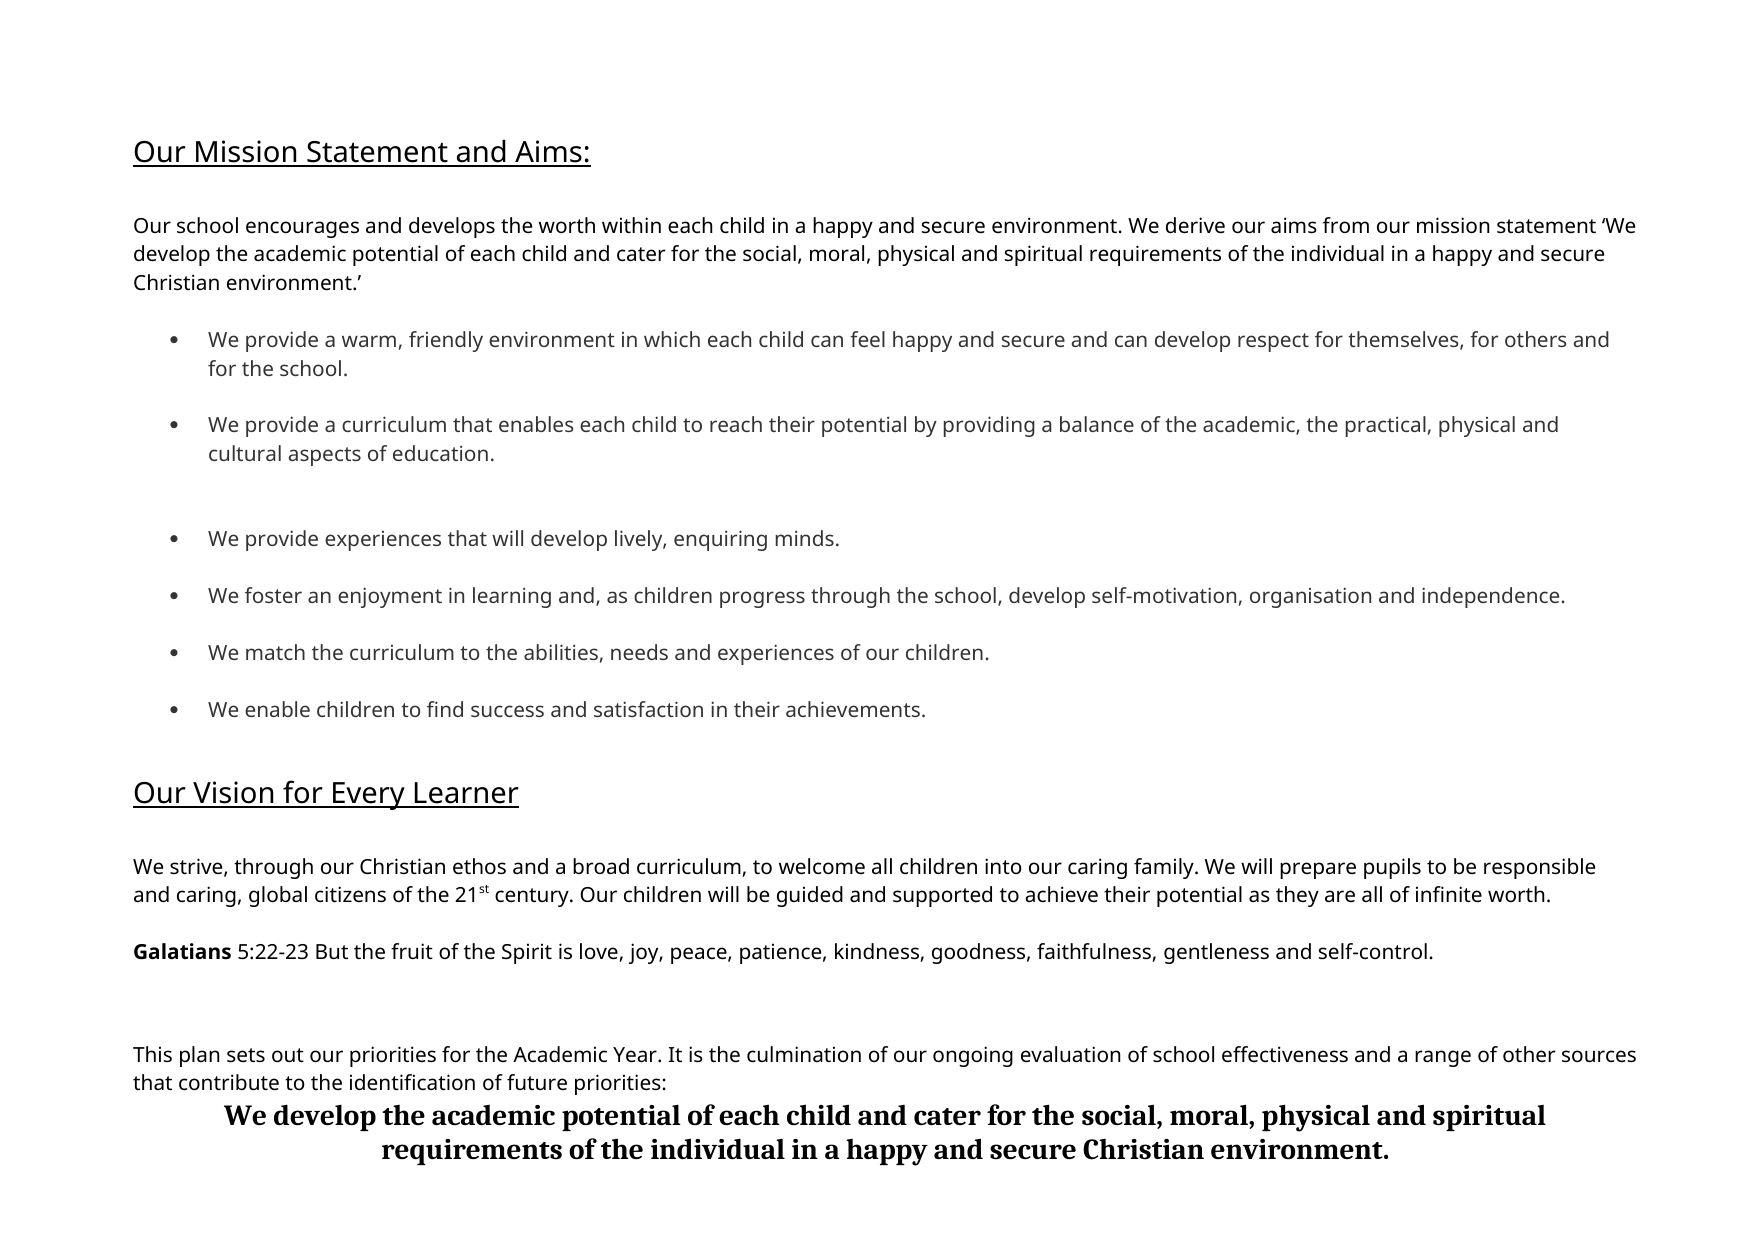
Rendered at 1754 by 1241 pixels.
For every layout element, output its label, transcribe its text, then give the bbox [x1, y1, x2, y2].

list We provide a curriculum that enables each child to reach their potential by providing a balance of the academic, the practical, physical and cultural aspects of education. [170, 411, 1639, 467]
text Our Vision for Every Learner [133, 772, 1639, 812]
list We provide experiences that will develop lively, enquiring minds. [170, 524, 1639, 553]
text We strive, through our Christian ethos and a broad curriculum, to welcome all children into our caring family. We will prepare pupils to be responsible and caring, global citizens of the 21st century. Our children will be guided and supported to achieve their potential as they are all of infinite worth. [133, 852, 1639, 909]
text Galatians 5:22-23 But the fruit of the Spirit is love, joy, peace, patience, kindness, goodness, faithfulness, gentleness and self-control. [133, 937, 1639, 966]
list We foster an enjoyment in learning and, as children progress through the school, develop self-motivation, organisation and independence. [170, 581, 1639, 609]
text Our Mission Statement and Aims: [133, 131, 1639, 171]
list We provide a warm, friendly environment in which each child can feel happy and secure and can develop respect for themselves, for others and for the school. [170, 325, 1639, 382]
text Our school encourages and develops the worth within each child in a happy and secure environment. We derive our aims from our mission statement ‘We develop the academic potential of each child and cater for the social, moral, physical and spiritual requirements of the individual in a happy and secure Christian environment.’ [133, 211, 1639, 296]
list We match the curriculum to the abilities, needs and experiences of our children. [170, 638, 1639, 666]
list We enable children to find success and satisfaction in their achievements. [170, 695, 1639, 723]
text This plan sets out our priorities for the Academic Year. It is the culmination of our ongoing evaluation of school effectiveness and a range of other sources that contribute to the identification of future priorities: [133, 1040, 1639, 1097]
